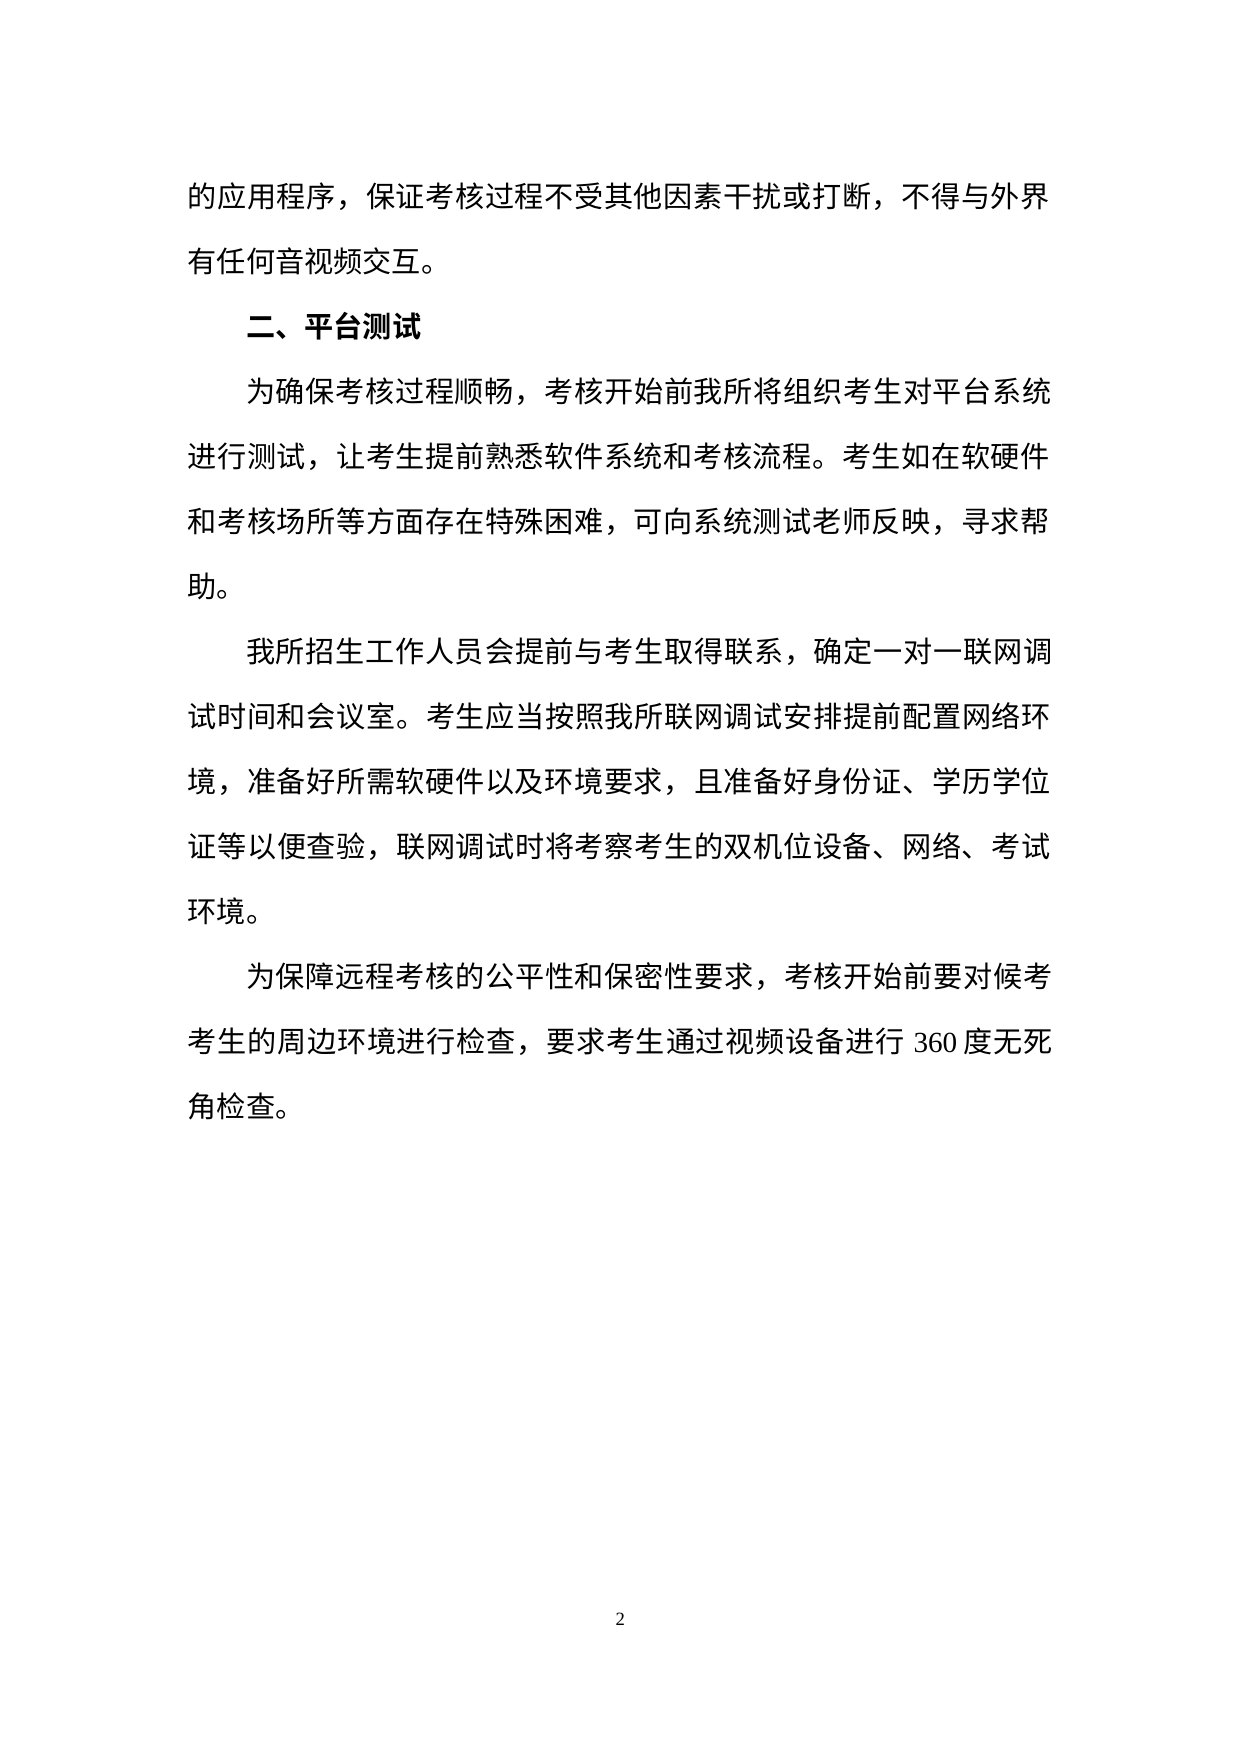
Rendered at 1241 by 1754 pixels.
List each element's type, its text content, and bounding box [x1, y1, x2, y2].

text 为保障远程考核的公平性和保密性要求，考核开始前要对候考考生的周边环境进行检查，要求考生通过视频设备进行360度无死角检查。 [187, 942, 1053, 1137]
text 为确保考核过程顺畅，考核开始前我所将组织考生对平台系统进行测试，让考生提前熟悉软件系统和考核流程。考生如在软硬件和考核场所等方面存在特殊困难，可向系统测试老师反映，寻求帮助。 [187, 357, 1053, 617]
text 二、平台测试 [187, 292, 1053, 357]
text 我所招生工作人员会提前与考生取得联系，确定一对一联网调试时间和会议室。考生应当按照我所联网调试安排提前配置网络环境，准备好所需软硬件以及环境要求，且准备好身份证、学历学位证等以便查验，联网调试时将考察考生的双机位设备、网络、考试环境。 [187, 617, 1053, 942]
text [187, 162, 1053, 292]
